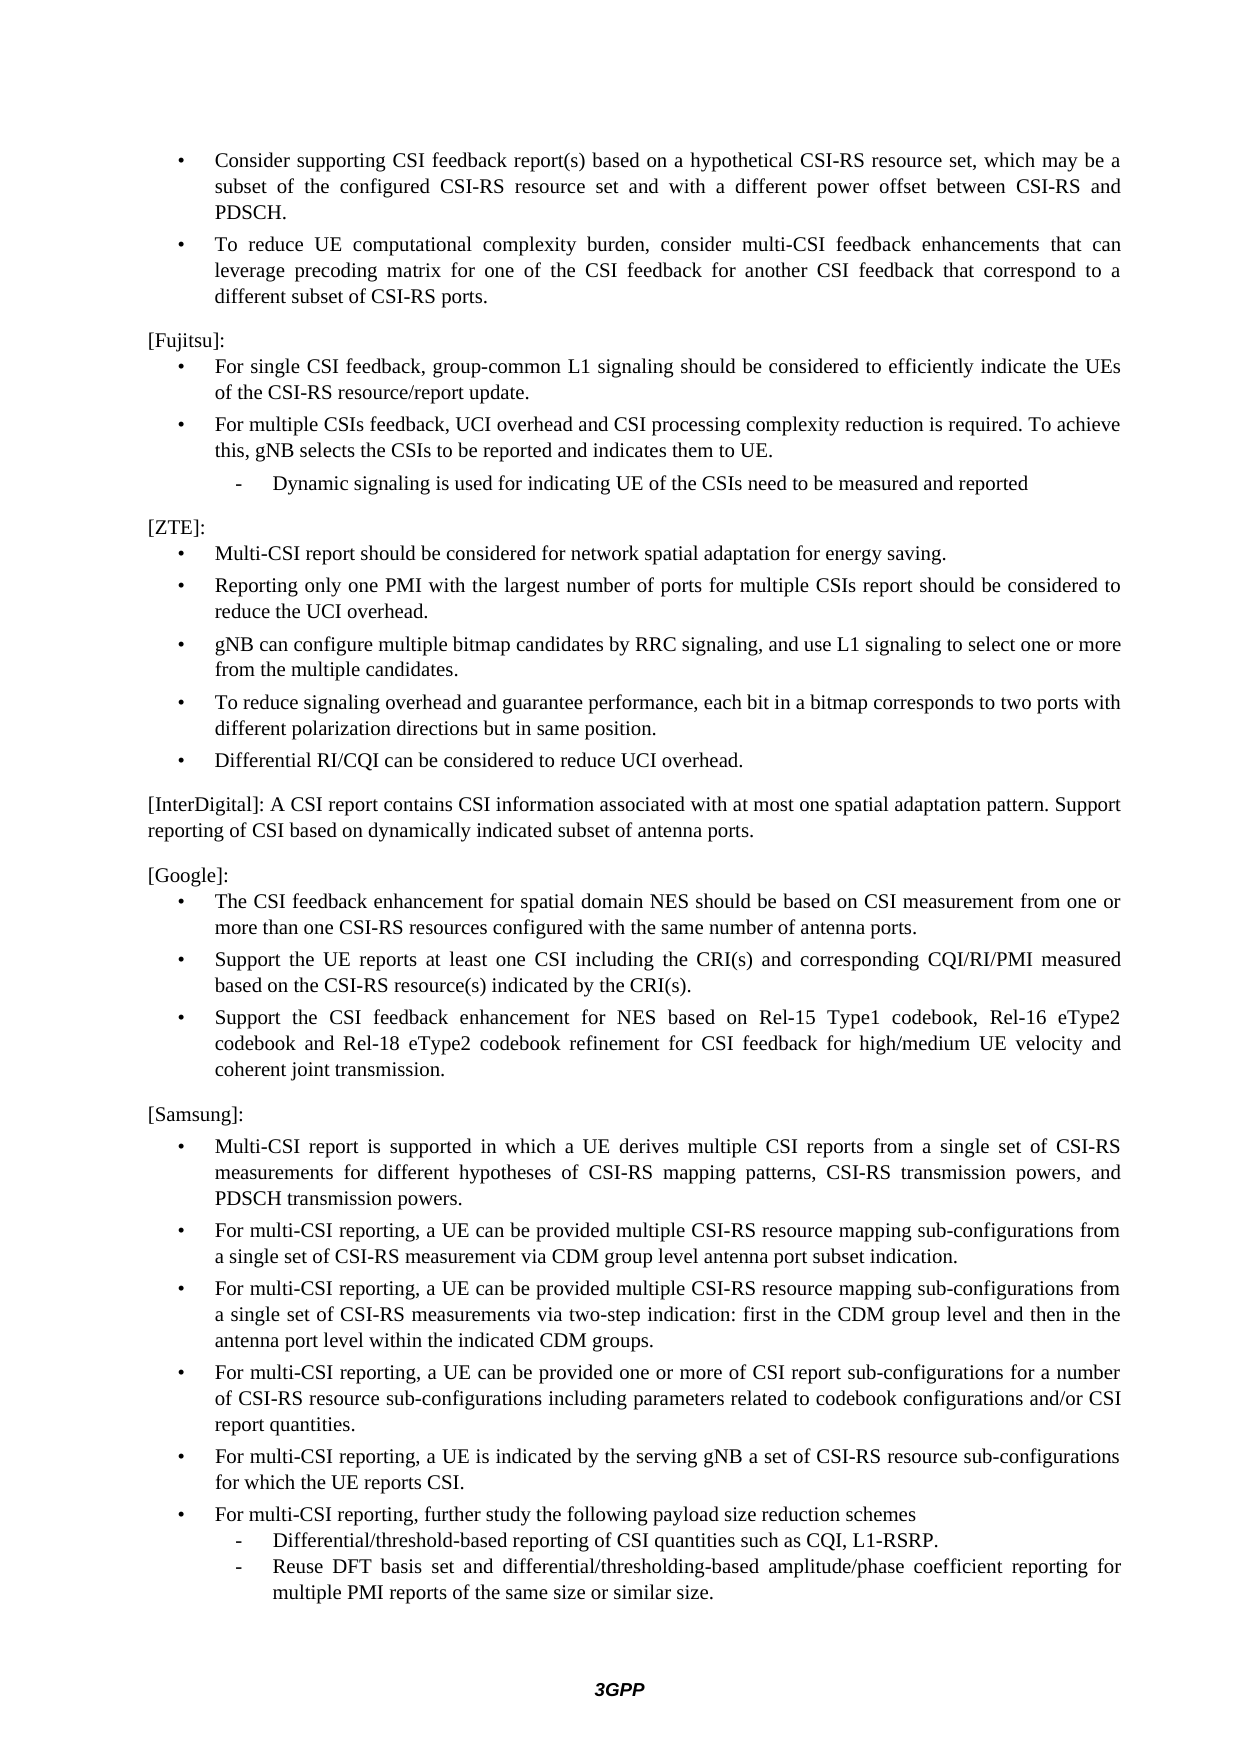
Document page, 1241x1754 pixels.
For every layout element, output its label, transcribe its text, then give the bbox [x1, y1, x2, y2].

text [ZTE]: [148, 515, 1122, 539]
list For multi-CSI reporting, further study the following payload size reduction schemes [177, 1502, 1122, 1526]
text [Fujitsu]: [148, 328, 1122, 352]
text [Samsung]: [148, 1102, 1122, 1126]
list Consider supporting CSI feedback report(s) based on a hypothetical CSI-RS resource set, which may be a subset of the configured CSI-RS resource set and with a different power offset between CSI-RS and PDSCH. [177, 148, 1122, 224]
list Dynamic signaling is used for indicating UE of the CSIs need to be measured and reported [235, 471, 1122, 494]
list Reporting only one PMI with the largest number of ports for multiple CSIs report should be considered to reduce the UCI overhead. [177, 573, 1122, 623]
list For multiple CSIs feedback, UCI overhead and CSI processing complexity reduction is required. To achieve this, gNB selects the CSIs to be reported and indicates them to UE. [177, 412, 1122, 462]
list For multi-CSI reporting, a UE can be provided multiple CSI-RS resource mapping sub-configurations from a single set of CSI-RS measurements via two-step indication: first in the CDM group level and then in the antenna port level within the indicated CDM groups. [177, 1276, 1122, 1352]
list For multi-CSI reporting, a UE can be provided one or more of CSI report sub-configurations for a number of CSI-RS resource sub-configurations including parameters related to codebook configurations and/or CSI report quantities. [177, 1360, 1122, 1436]
list For multi-CSI reporting, a UE is indicated by the serving gNB a set of CSI-RS resource sub-configurations for which the UE reports CSI. [177, 1444, 1122, 1494]
list Multi-CSI report is supported in which a UE derives multiple CSI reports from a single set of CSI-RS measurements for different hypotheses of CSI-RS mapping patterns, CSI-RS transmission powers, and PDSCH transmission powers. [177, 1134, 1122, 1210]
list Differential/threshold-based reporting of CSI quantities such as CQI, L1-RSRP. [235, 1528, 1122, 1552]
text [Google]: [148, 863, 1122, 887]
list For single CSI feedback, group-common L1 signaling should be considered to efficiently indicate the UEs of the CSI-RS resource/report update. [177, 354, 1122, 404]
list Support the UE reports at least one CSI including the CRI(s) and corresponding CQI/RI/PMI measured based on the CSI-RS resource(s) indicated by the CRI(s). [177, 947, 1122, 997]
list For multi-CSI reporting, a UE can be provided multiple CSI-RS resource mapping sub-configurations from a single set of CSI-RS measurement via CDM group level antenna port subset indication. [177, 1218, 1122, 1268]
list The CSI feedback enhancement for spatial domain NES should be based on CSI measurement from one or more than one CSI-RS resources configured with the same number of antenna ports. [177, 889, 1122, 939]
list To reduce UE computational complexity burden, consider multi-CSI feedback enhancements that can leverage precoding matrix for one of the CSI feedback for another CSI feedback that correspond to a different subset of CSI-RS ports. [177, 232, 1122, 308]
list Reuse DFT basis set and differential/thresholding-based amplitude/phase coefficient reporting for multiple PMI reports of the same size or similar size. [235, 1554, 1122, 1604]
text [InterDigital]: A CSI report contains CSI information associated with at most one spatial adaptation pattern. Support reporting of CSI based on dynamically indicated subset of antenna ports. [148, 792, 1122, 842]
list Support the CSI feedback enhancement for NES based on Rel-15 Type1 codebook, Rel-16 eType2 codebook and Rel-18 eType2 codebook refinement for CSI feedback for high/medium UE velocity and coherent joint transmission. [177, 1005, 1122, 1081]
list gNB can configure multiple bitmap candidates by RRC signaling, and use L1 signaling to select one or more from the multiple candidates. [177, 631, 1122, 681]
list To reduce signaling overhead and guarantee performance, each bit in a bitmap corresponds to two ports with different polarization directions but in same position. [177, 689, 1122, 739]
list Differential RI/CQI can be considered to reduce UCI overhead. [177, 748, 1122, 772]
list Multi-CSI report should be considered for network spatial adaptation for energy saving. [177, 541, 1122, 565]
